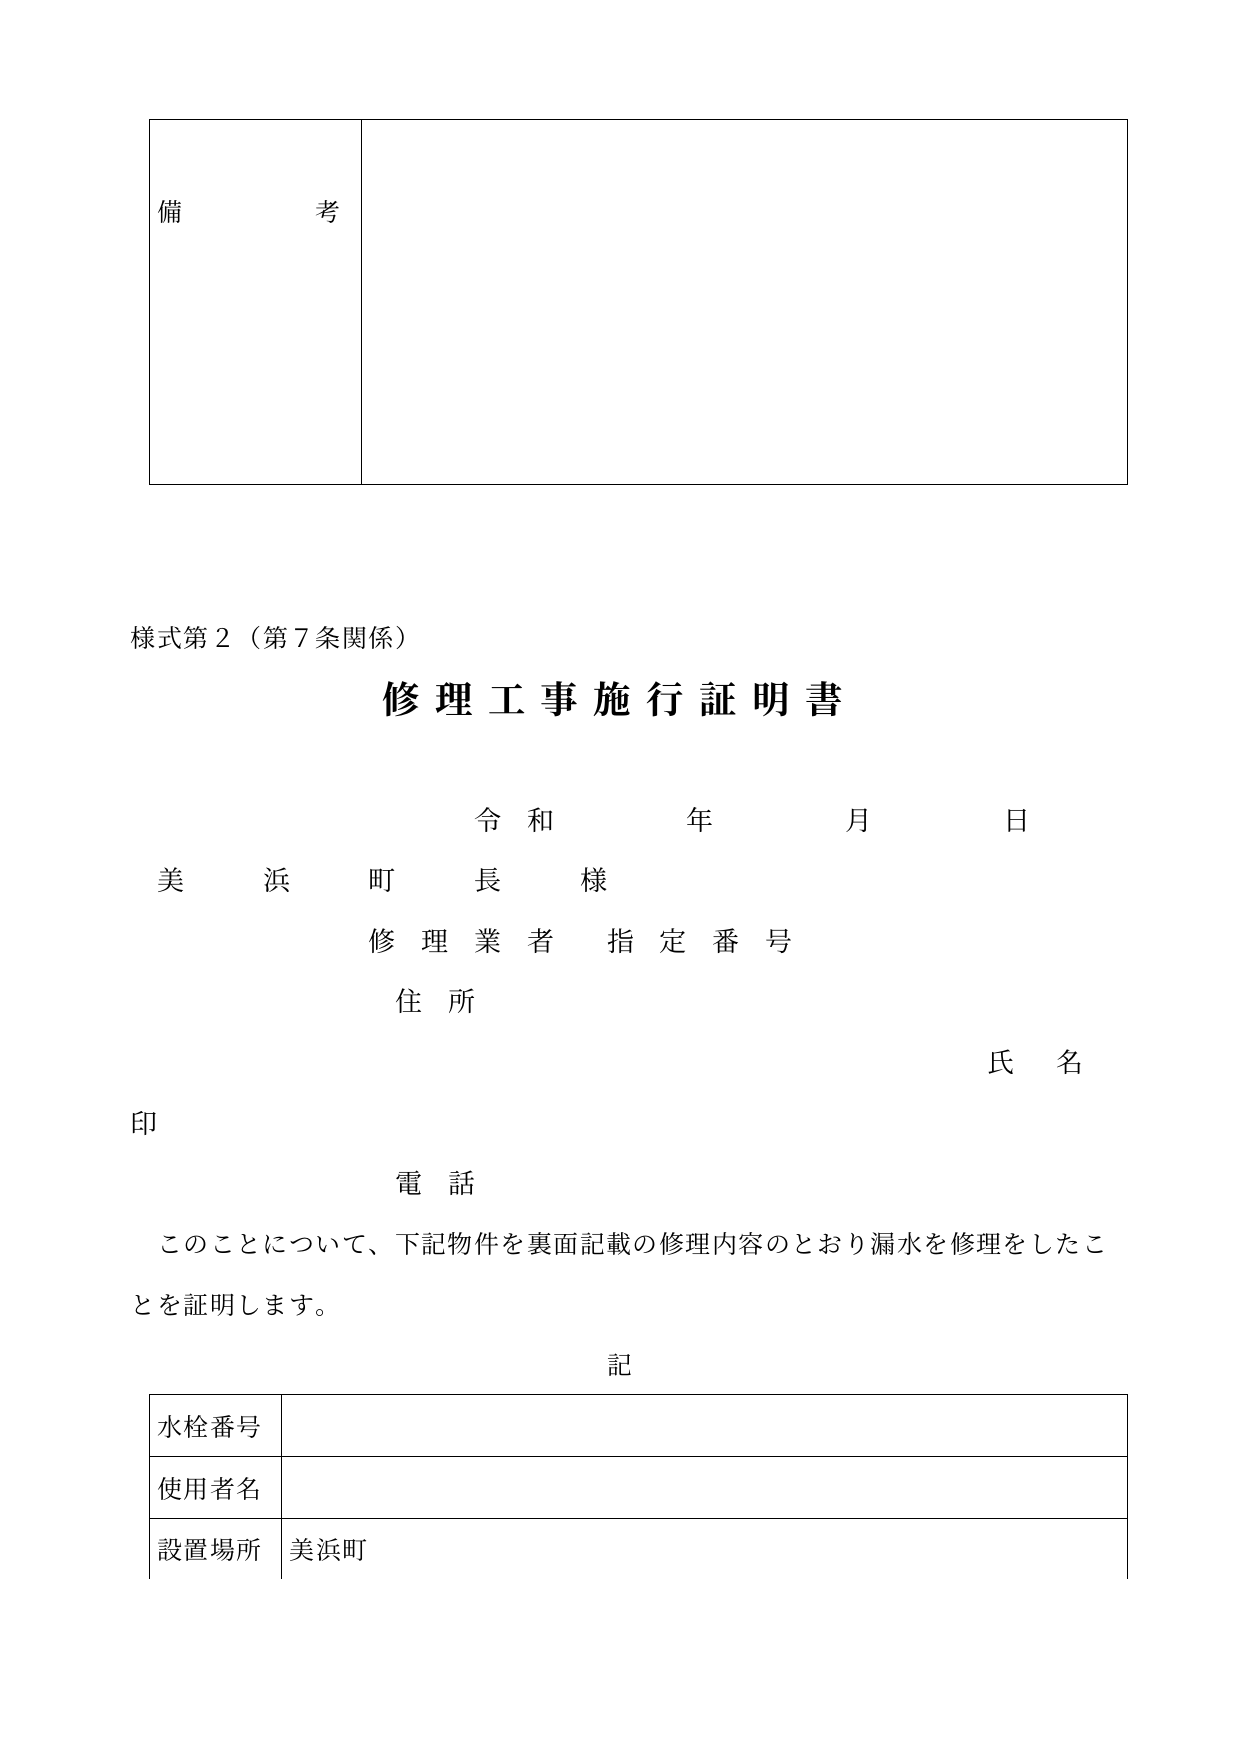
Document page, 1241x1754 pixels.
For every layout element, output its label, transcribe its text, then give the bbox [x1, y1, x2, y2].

table_cell [282, 1457, 1127, 1518]
text 電話 [131, 1152, 1109, 1212]
table_cell 使用者名 [150, 1457, 281, 1518]
text 修理業者 指定番号 [131, 909, 1109, 970]
text このことについて、下記物件を裏面記載の修理内容のとおり漏水を修理をしたことを証明します。 [131, 1212, 1109, 1334]
table_header [282, 1395, 1127, 1456]
table_cell [362, 120, 1127, 484]
table_header 水栓番号 [150, 1395, 281, 1456]
text 美 浜 町 長 様 [131, 849, 1109, 909]
table_cell 設置場所 [150, 1519, 281, 1579]
text 氏名 印 [131, 1031, 1109, 1152]
text 住所 [131, 970, 1109, 1031]
text 令和 年 月 日 [131, 788, 1109, 849]
table_cell 備 考 [150, 120, 361, 484]
text 記 [131, 1334, 1109, 1394]
text 修理工事施行証明書 [131, 667, 1109, 727]
table_cell 美浜町 [282, 1519, 1127, 1579]
text 様式第２（第７条関係） [131, 606, 1109, 667]
